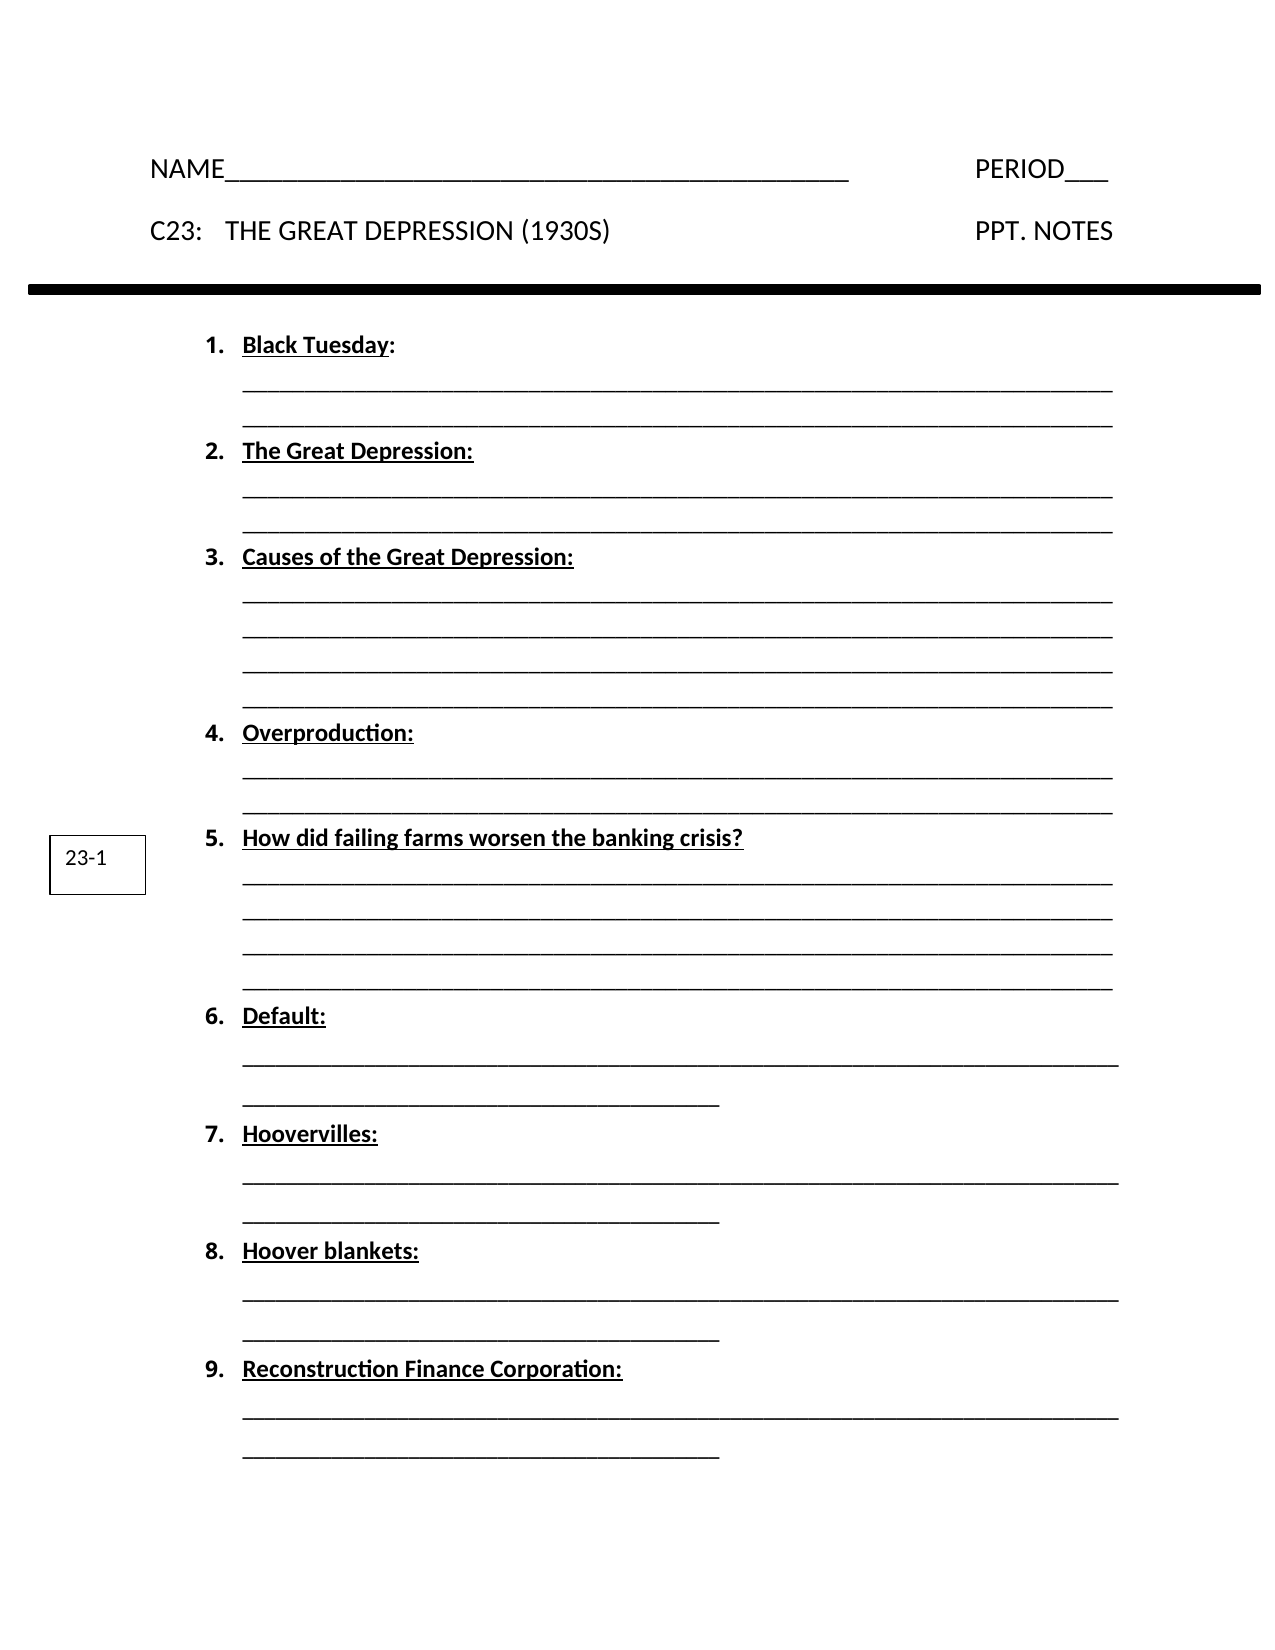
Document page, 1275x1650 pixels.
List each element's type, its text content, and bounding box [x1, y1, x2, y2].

list The Great Depression: ____________________________________________________________________________________________________________________________________________ [205, 435, 1125, 536]
text NAME___________________________________________ PERIOD___ [150, 150, 1125, 186]
list Default: __________________________________________________________________________________________________________________________ [205, 998, 1125, 1110]
list Overproduction: ____________________________________________________________________________________________________________________________________________ [205, 717, 1125, 818]
list Reconstruction Finance Corporation: __________________________________________________________________________________________________________________________ [205, 1351, 1125, 1463]
text C23: THE GREAT DEPRESSION (1930S) PPT. NOTES [150, 212, 1125, 247]
list Black Tuesday: ____________________________________________________________________________________________________________________________________________ [205, 329, 1125, 431]
list How did failing farms worsen the banking crisis? ________________________________________________________________________________________________________________________________________________________________________________________________________________________________________________________________________________________ [205, 822, 1125, 993]
list Hoovervilles: __________________________________________________________________________________________________________________________ [205, 1116, 1125, 1228]
list Hoover blankets: __________________________________________________________________________________________________________________________ [205, 1233, 1125, 1345]
list Causes of the Great Depression: ________________________________________________________________________________________________________________________________________________________________________________________________________________________________________________________________________________________ [205, 541, 1125, 712]
